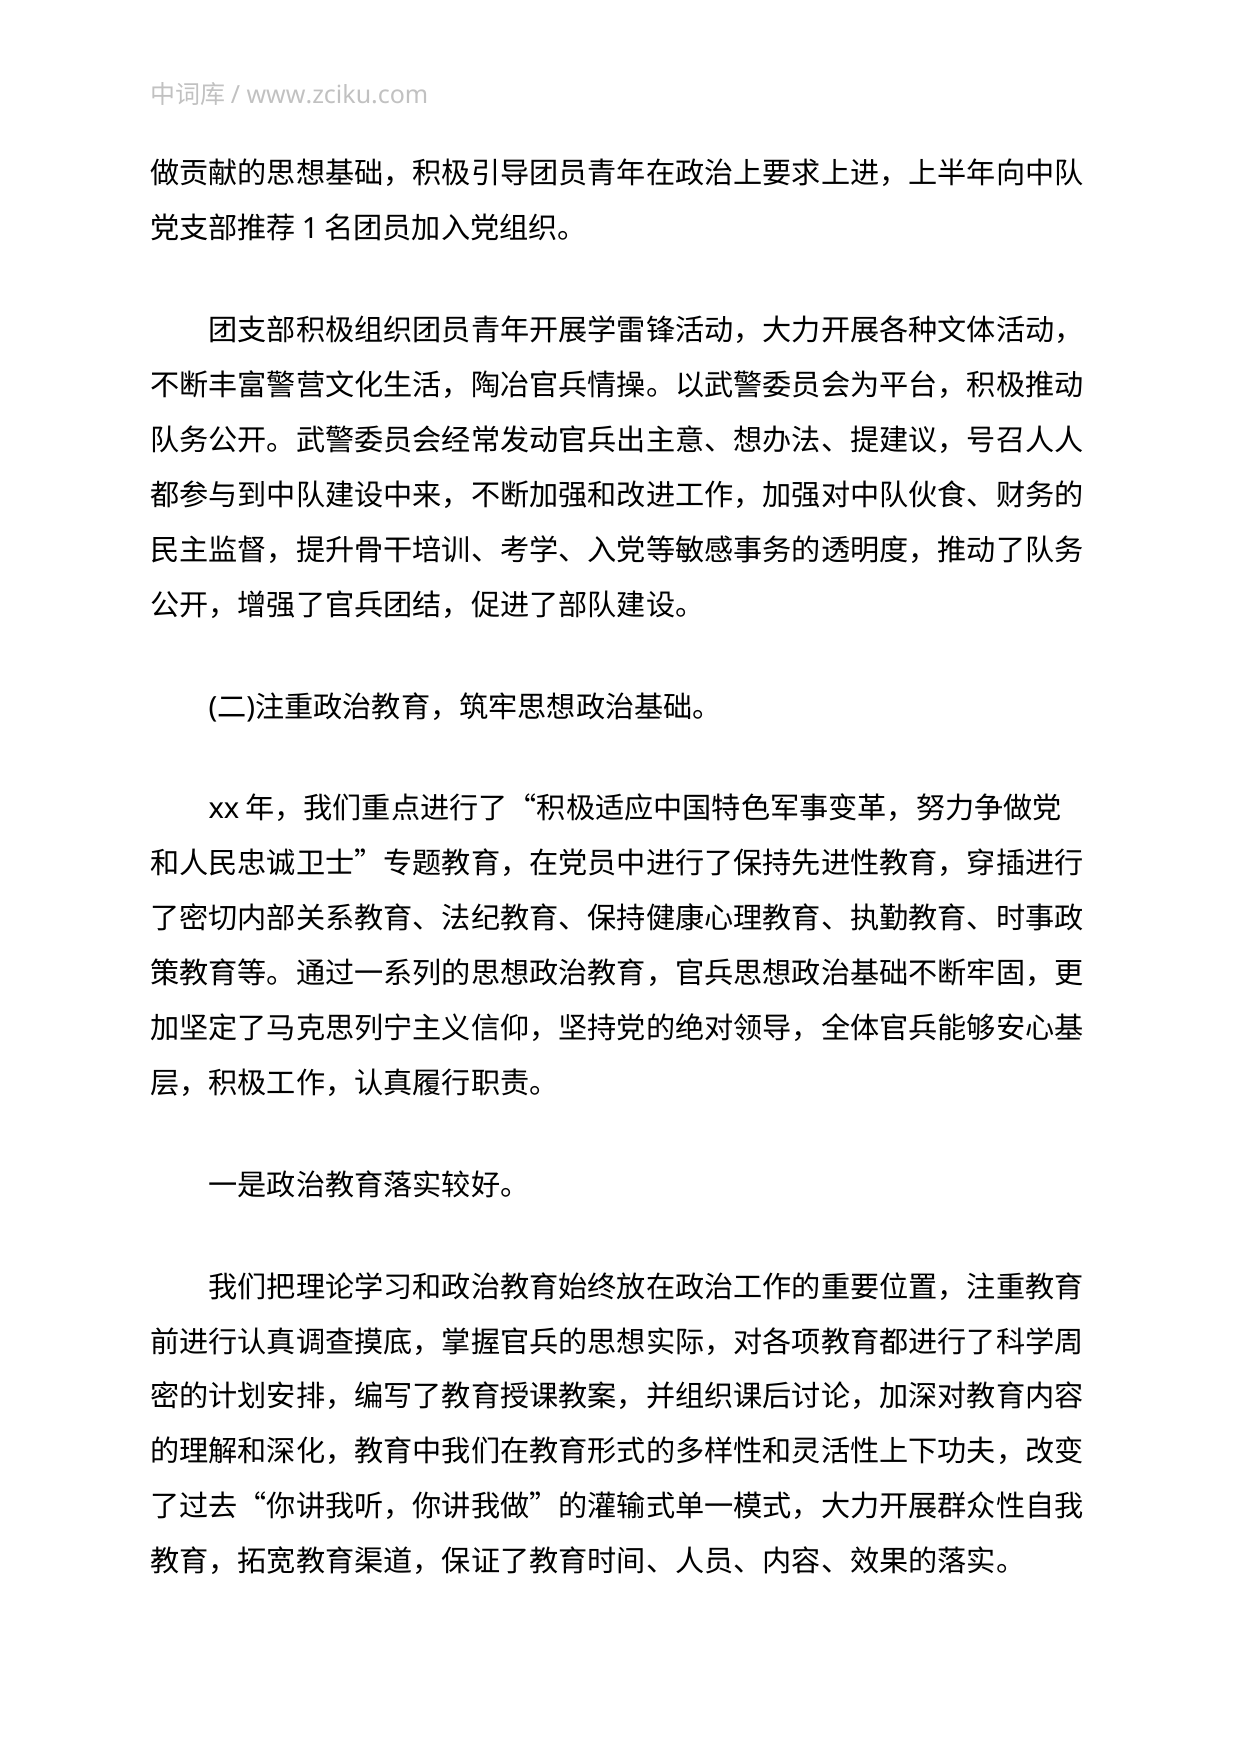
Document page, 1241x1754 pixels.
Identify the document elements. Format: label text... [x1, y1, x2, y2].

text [150, 150, 1090, 247]
text 一是政治教育落实较好。 [150, 1161, 1090, 1204]
text 团支部积极组织团员青年开展学雷锋活动，大力开展各种文体活动，不断丰富警营文化生活，陶冶官兵情操。以武警委员会为平台，积极推动队务公开。武警委员会经常发动官兵出主意、想办法、提建议，号召人人都参与到中队建设中来，不断加强和改进工作，加强对中队伙食、财务的民主监督，提升骨干培训、考学、入党等敏感事务的透明度，推动了队务公开，增强了官兵团结，促进了部队建设。 [150, 307, 1090, 624]
text 我们把理论学习和政治教育始终放在政治工作的重要位置，注重教育前进行认真调查摸底，掌握官兵的思想实际，对各项教育都进行了科学周密的计划安排，编写了教育授课教案，并组织课后讨论，加深对教育内容的理解和深化，教育中我们在教育形式的多样性和灵活性上下功夫，改变了过去“你讲我听，你讲我做”的灌输式单一模式，大力开展群众性自我教育，拓宽教育渠道，保证了教育时间、人员、内容、效果的落实。 [150, 1263, 1090, 1580]
text xx年，我们重点进行了“积极适应中国特色军事变革，努力争做党和人民忠诚卫士”专题教育，在党员中进行了保持先进性教育，穿插进行了密切内部关系教育、法纪教育、保持健康心理教育、执勤教育、时事政策教育等。通过一系列的思想政治教育，官兵思想政治基础不断牢固，更加坚定了马克思列宁主义信仰，坚持党的绝对领导，全体官兵能够安心基层，积极工作，认真履行职责。 [150, 785, 1090, 1102]
text (二)注重政治教育，筑牢思想政治基础。 [150, 683, 1090, 726]
